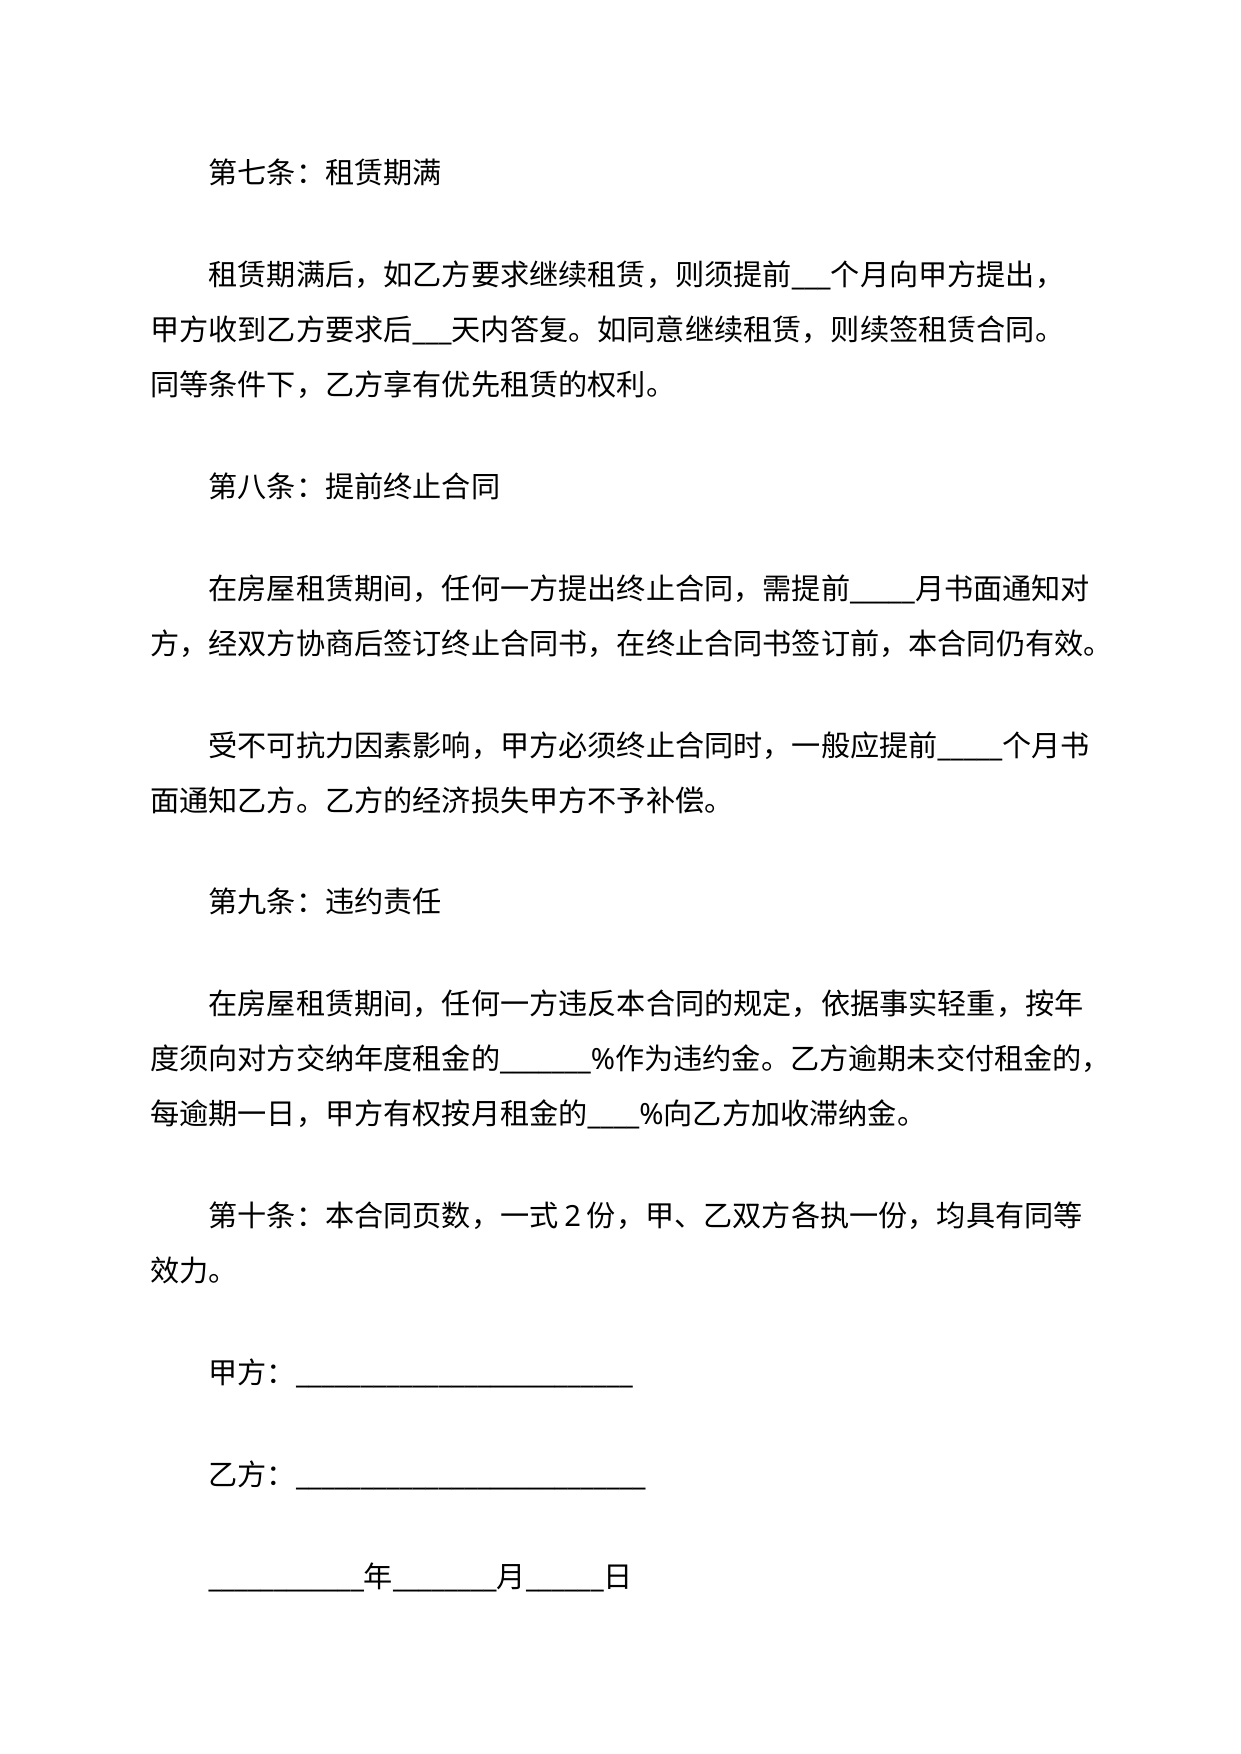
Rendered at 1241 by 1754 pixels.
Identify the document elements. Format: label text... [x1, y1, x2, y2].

text 乙方：___________________________ [150, 1451, 1090, 1494]
text 在房屋租赁期间，任何一方提出终止合同，需提前_____月书面通知对方，经双方协商后签订终止合同书，在终止合同书签订前，本合同仍有效。 [150, 565, 1090, 663]
text 甲方：__________________________ [150, 1349, 1090, 1392]
text 第十条：本合同页数，一式2份，甲、乙双方各执一份，均具有同等效力。 [150, 1192, 1090, 1290]
text 受不可抗力因素影响，甲方必须终止合同时，一般应提前_____个月书面通知乙方。乙方的经济损失甲方不予补偿。 [150, 722, 1090, 819]
text 在房屋租赁期间，任何一方违反本合同的规定，依据事实轻重，按年度须向对方交纳年度租金的_______%作为违约金。乙方逾期未交付租金的，每逾期一日，甲方有权按月租金的____%向乙方加收滞纳金。 [150, 981, 1090, 1133]
text 第七条：租赁期满 [150, 150, 1090, 192]
text 租赁期满后，如乙方要求继续租赁，则须提前___个月向甲方提出，甲方收到乙方要求后___天内答复。如同意继续租赁，则续签租赁合同。同等条件下，乙方享有优先租赁的权利。 [150, 252, 1090, 404]
text 第八条：提前终止合同 [150, 463, 1090, 506]
text 第九条：违约责任 [150, 879, 1090, 921]
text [150, 1553, 1090, 1596]
